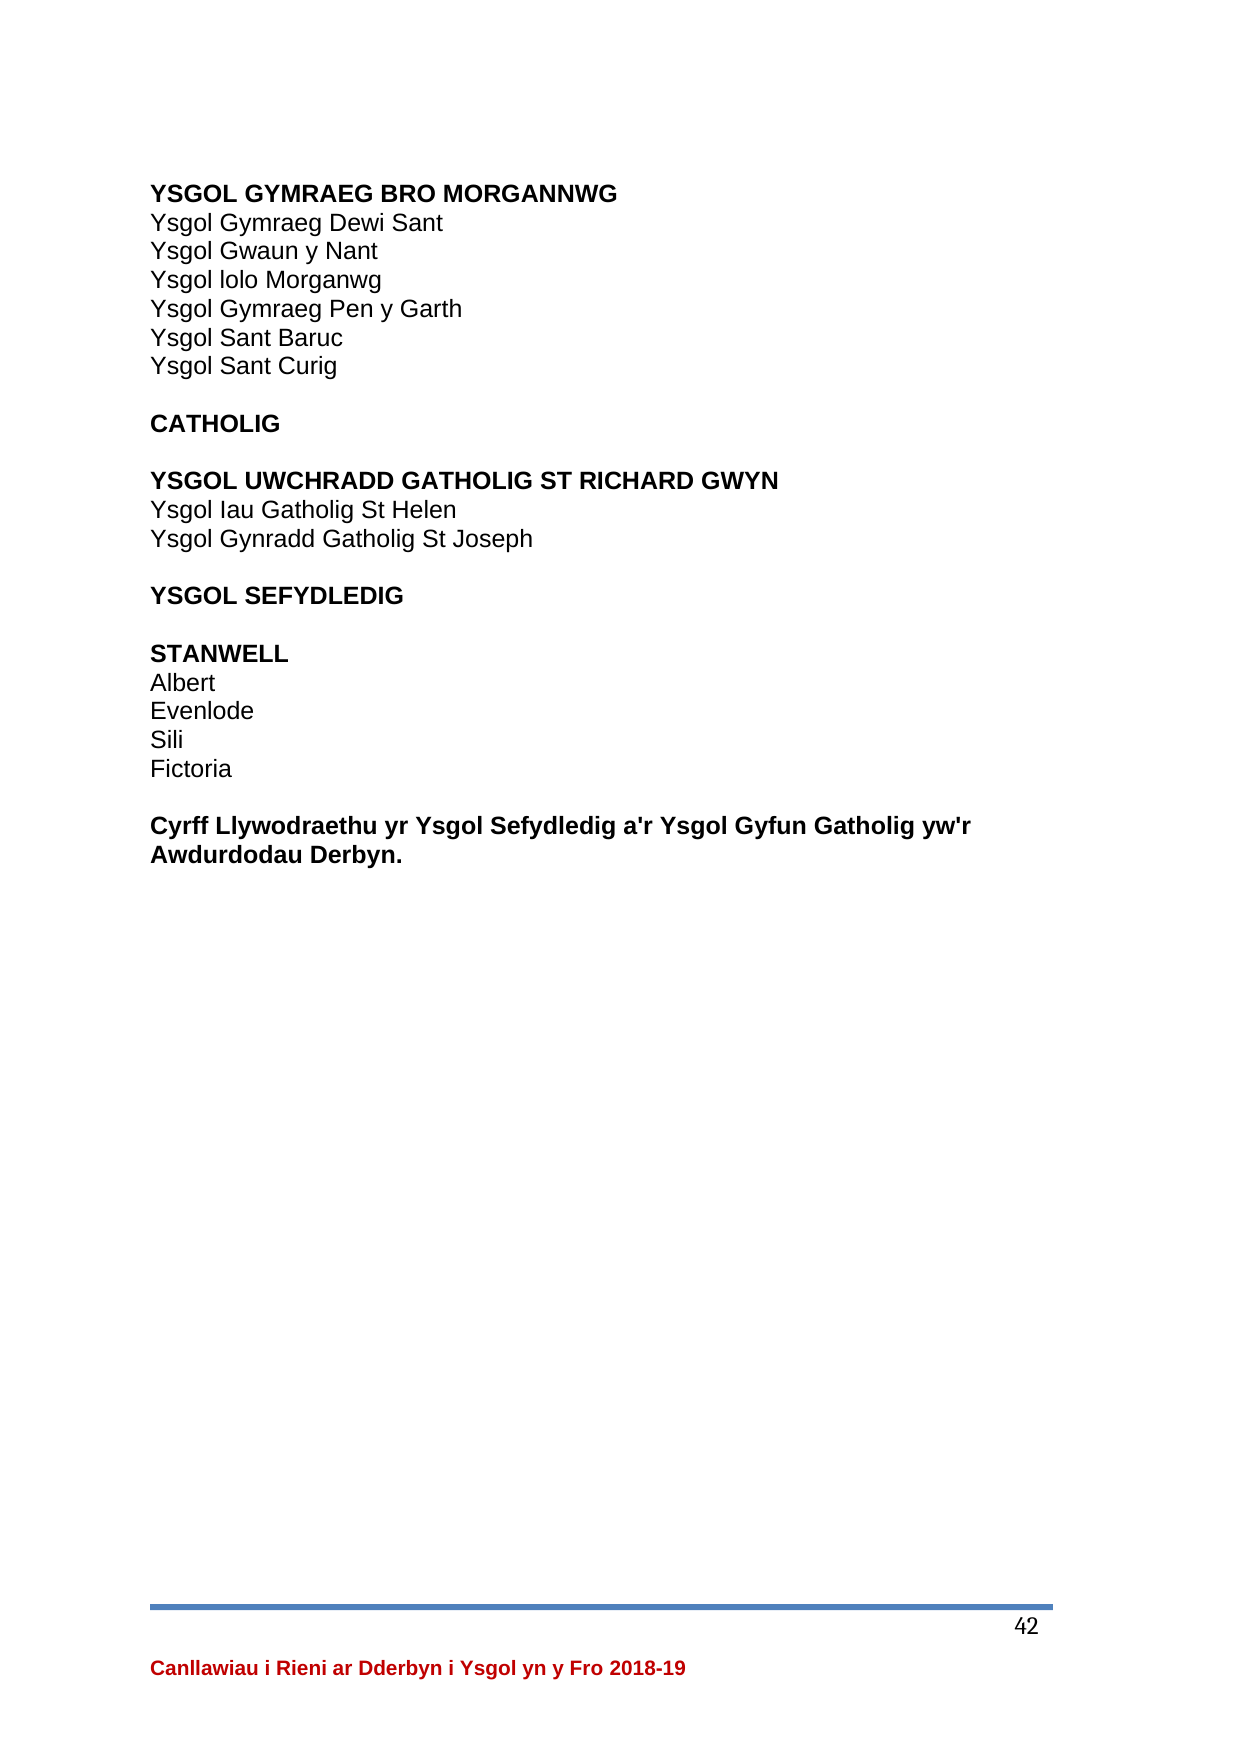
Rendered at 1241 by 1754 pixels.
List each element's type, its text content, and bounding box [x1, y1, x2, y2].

text Ysgol Gwaun y Nant [150, 236, 1053, 265]
text Ysgol Sant Baruc [150, 322, 1053, 351]
text STANWELL [150, 639, 1053, 667]
text Ysgol Iau Gatholig St Helen [150, 495, 1053, 524]
text Ysgol Gynradd Gatholig St Joseph [150, 524, 1053, 552]
text Sili [150, 725, 1053, 754]
text CATHOLIG [150, 409, 1053, 437]
text YSGOL GYMRAEG BRO MORGANNWG [150, 179, 1053, 207]
text YSGOL SEFYDLEDIG [150, 581, 1053, 610]
text Ysgol Gymraeg Pen y Garth [150, 294, 1053, 322]
text Cyrff Llywodraethu yr Ysgol Sefydledig a'r Ysgol Gyfun Gatholig yw'r Awdurdodau Derbyn. [150, 811, 1053, 869]
text Ysgol Sant Curig [150, 351, 1053, 380]
text Fictoria [150, 754, 1053, 782]
text Albert [150, 667, 1053, 696]
text Evenlode [150, 696, 1053, 725]
text YSGOL UWCHRADD GATHOLIG ST RICHARD GWYN [150, 466, 1053, 495]
text Ysgol Gymraeg Dewi Sant [150, 207, 1053, 236]
text Ysgol lolo Morganwg [150, 265, 1053, 294]
